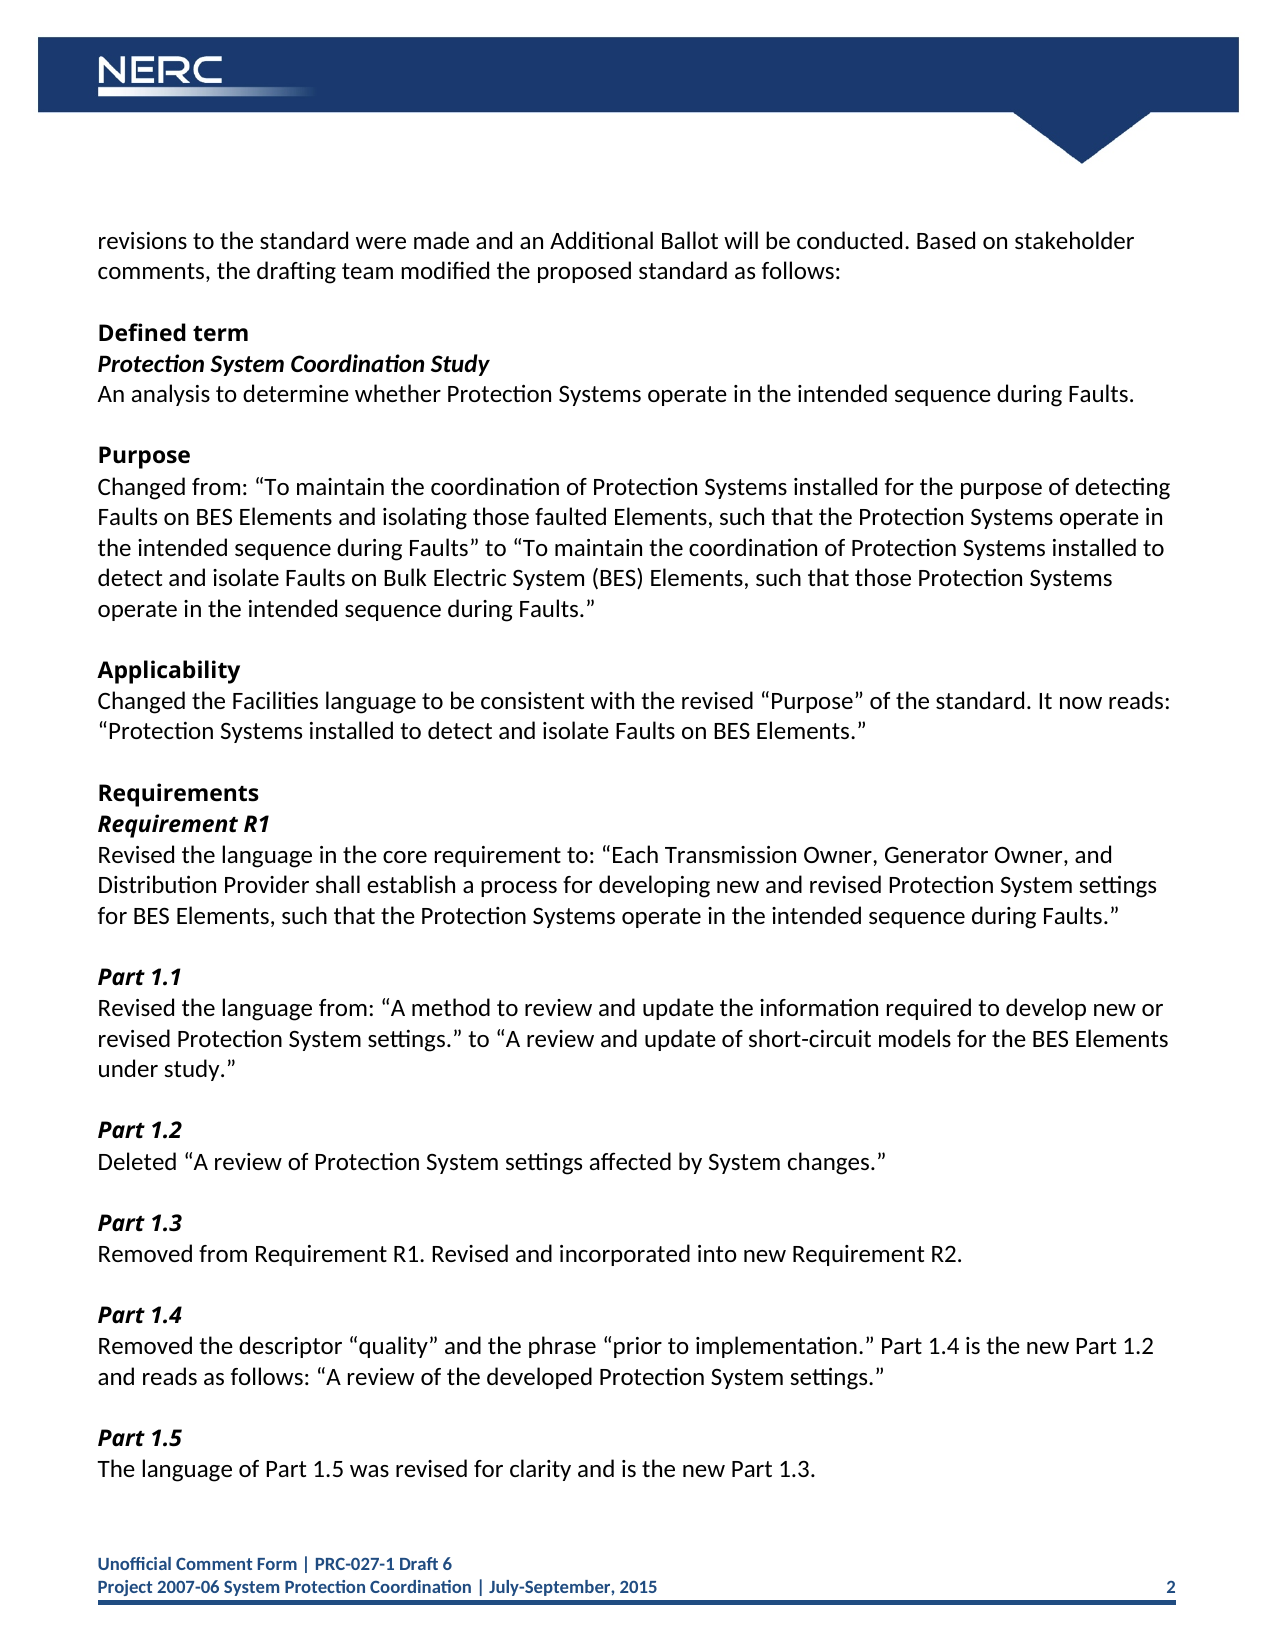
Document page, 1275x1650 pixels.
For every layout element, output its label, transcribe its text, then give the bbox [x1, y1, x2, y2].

subtitle Defined term [97, 317, 1177, 348]
list Removed the descriptor “quality” and the phrase “prior to implementation.” Part 1.4 is the new Part 1.2 and reads as follows: “A review of the developed Protection System settings.” [97, 1330, 1177, 1391]
list Removed from Requirement R1. Revised and incorporated into new Requirement R2. [97, 1238, 1177, 1268]
text Requirement R1 [97, 808, 1177, 839]
text Part 1.2 [97, 1114, 1177, 1146]
text Part 1.1 [97, 961, 1177, 992]
text Changed the Facilities language to be consistent with the revised “Purpose” of the standard. It now reads: “Protection Systems installed to detect and isolate Faults on BES Elements.” [97, 685, 1177, 746]
text Revised the language in the core requirement to: “Each Transmission Owner, Generator Owner, and Distribution Provider shall establish a process for developing new and revised Protection System settings for BES Elements, such that the Protection Systems operate in the intended sequence during Faults.” [97, 839, 1177, 931]
list Deleted “A review of Protection System settings affected by System changes.” [97, 1146, 1177, 1176]
text Applicability [97, 654, 1177, 685]
text Purpose [97, 439, 1177, 471]
subtitle Protection System Coordination Study [97, 348, 1177, 378]
list Part 1.4 [97, 1299, 1177, 1330]
text An analysis to determine whether Protection Systems operate in the intended sequence during Faults. [97, 378, 1177, 409]
list Revised the language from: “A method to review and update the information required to develop new or revised Protection System settings.” to “A review and update of short-circuit models for the BES Elements under study.” [97, 992, 1177, 1084]
text Requirements [97, 777, 1177, 808]
text Changed from: “To maintain the coordination of Protection Systems installed for the purpose of detecting Faults on BES Elements and isolating those faulted Elements, such that the Protection Systems operate in the intended sequence during Faults” to “To maintain the coordination of Protection Systems installed to detect and isolate Faults on Bulk Electric System (BES) Elements, such that those Protection Systems operate in the intended sequence during Faults.” [97, 471, 1177, 623]
picture [0, 0, 1275, 164]
list Part 1.3 [97, 1207, 1177, 1238]
list Part 1.5 [97, 1422, 1177, 1453]
list The language of Part 1.5 was revised for clarity and is the new Part 1.3. [97, 1453, 1177, 1484]
